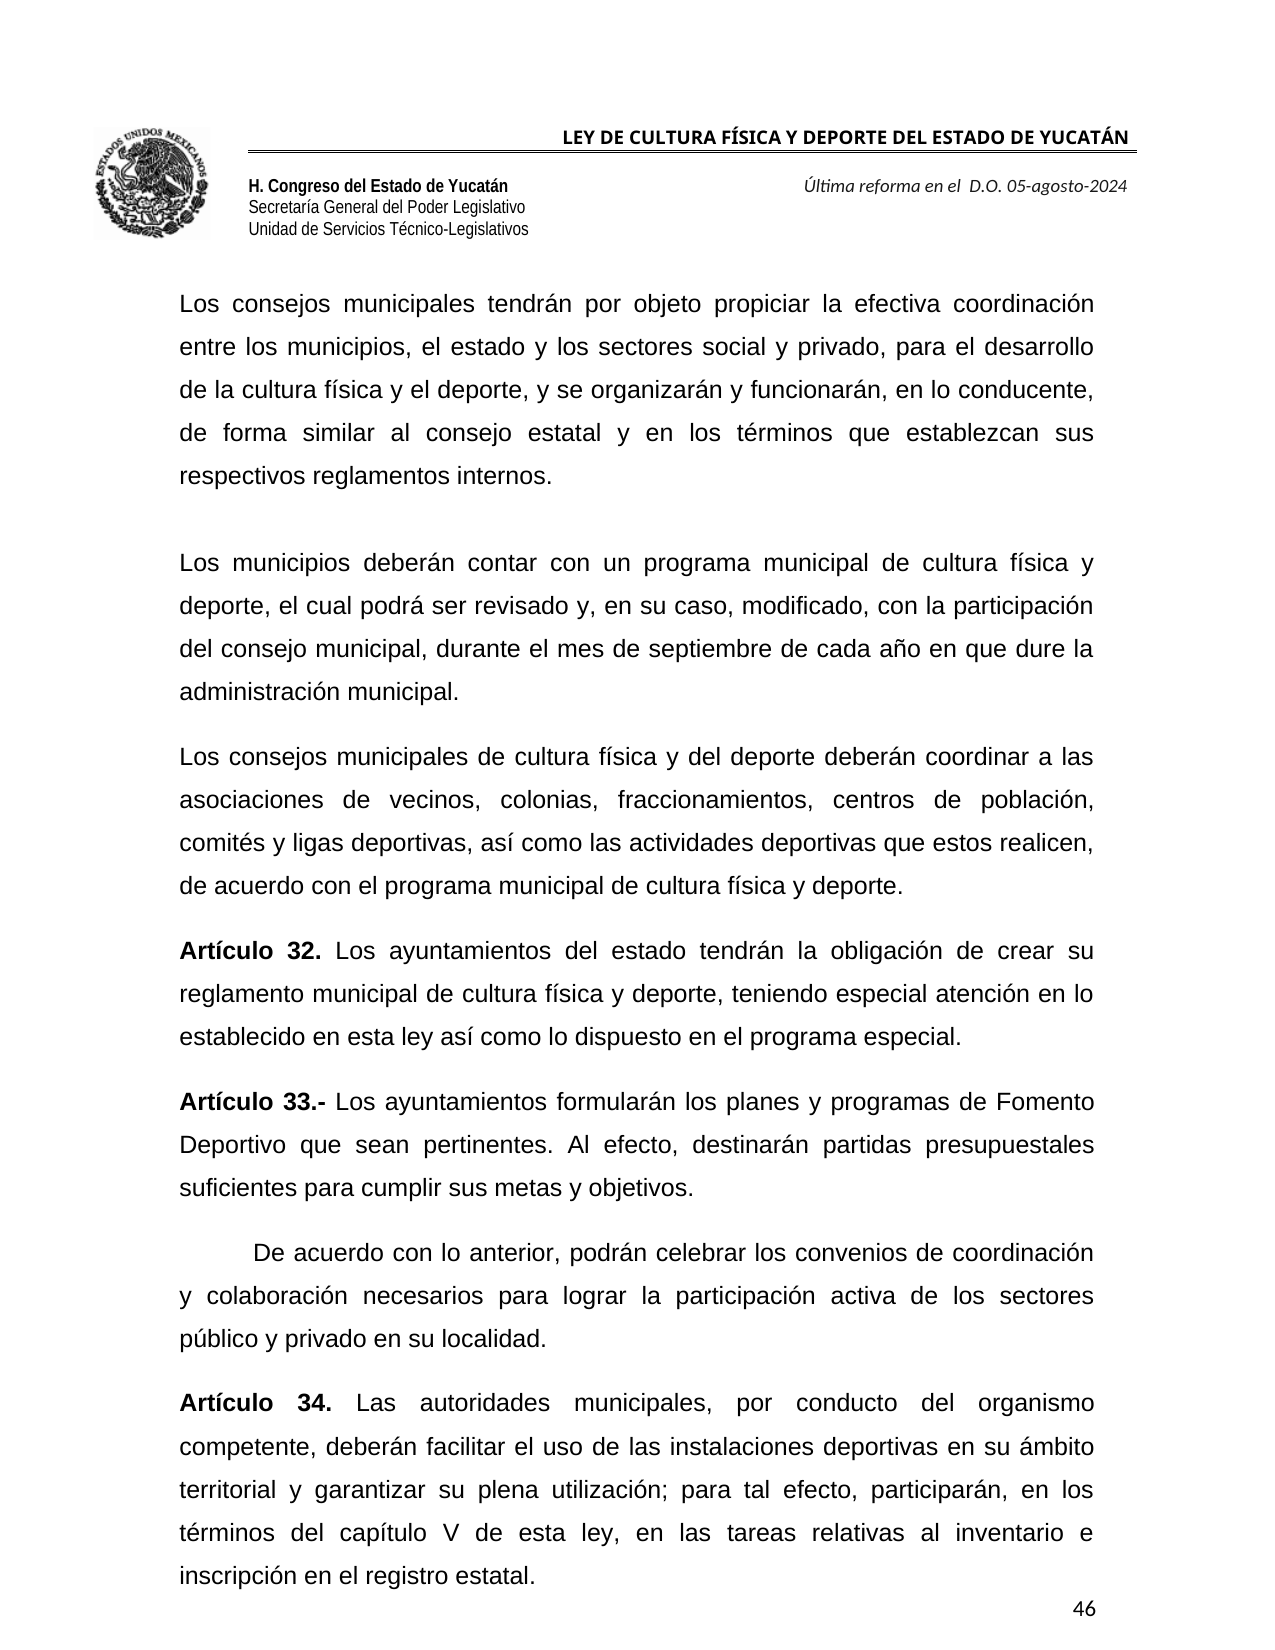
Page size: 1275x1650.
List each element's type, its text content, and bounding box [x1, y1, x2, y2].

text Artículo 34. Las autoridades municipales, por conducto del organismo competente, deberán facilitar el uso de las instalaciones deportivas en su ámbito territorial y garantizar su plena utilización; para tal efecto, participarán, en los términos del capítulo V de esta ley, en las tareas relativas al inventario e inscripción en el registro estatal. [179, 1388, 1096, 1590]
text Los consejos municipales de cultura física y del deporte deberán coordinar a las asociaciones de vecinos, colonias, fraccionamientos, centros de población, comités y ligas deportivas, así como las actividades deportivas que estos realicen, de acuerdo con el programa municipal de cultura física y deporte. [179, 742, 1096, 900]
text Artículo 32. Los ayuntamientos del estado tendrán la obligación de crear su reglamento municipal de cultura física y deporte, teniendo especial atención en lo establecido en esta ley así como lo dispuesto en el programa especial. [179, 936, 1096, 1051]
text De acuerdo con lo anterior, podrán celebrar los convenios de coordinación y colaboración necesarios para lograr la participación activa de los sectores público y privado en su localidad. [179, 1237, 1096, 1352]
text Los municipios deberán contar con un programa municipal de cultura física y deporte, el cual podrá ser revisado y, en su caso, modificado, con la participación del consejo municipal, durante el mes de septiembre de cada año en que dure la administración municipal. [179, 547, 1096, 706]
text Artículo 33.- Los ayuntamientos formularán los planes y programas de Fomento Deportivo que sean pertinentes. Al efecto, destinarán partidas presupuestales suficientes para cumplir sus metas y objetivos. [179, 1087, 1096, 1202]
text Los consejos municipales tendrán por objeto propiciar la efectiva coordinación entre los municipios, el estado y los sectores social y privado, para el desarrollo de la cultura física y el deporte, y se organizarán y funcionarán, en lo conducente, de forma similar al consejo estatal y en los términos que establezcan sus respectivos reglamentos internos. [179, 289, 1096, 490]
